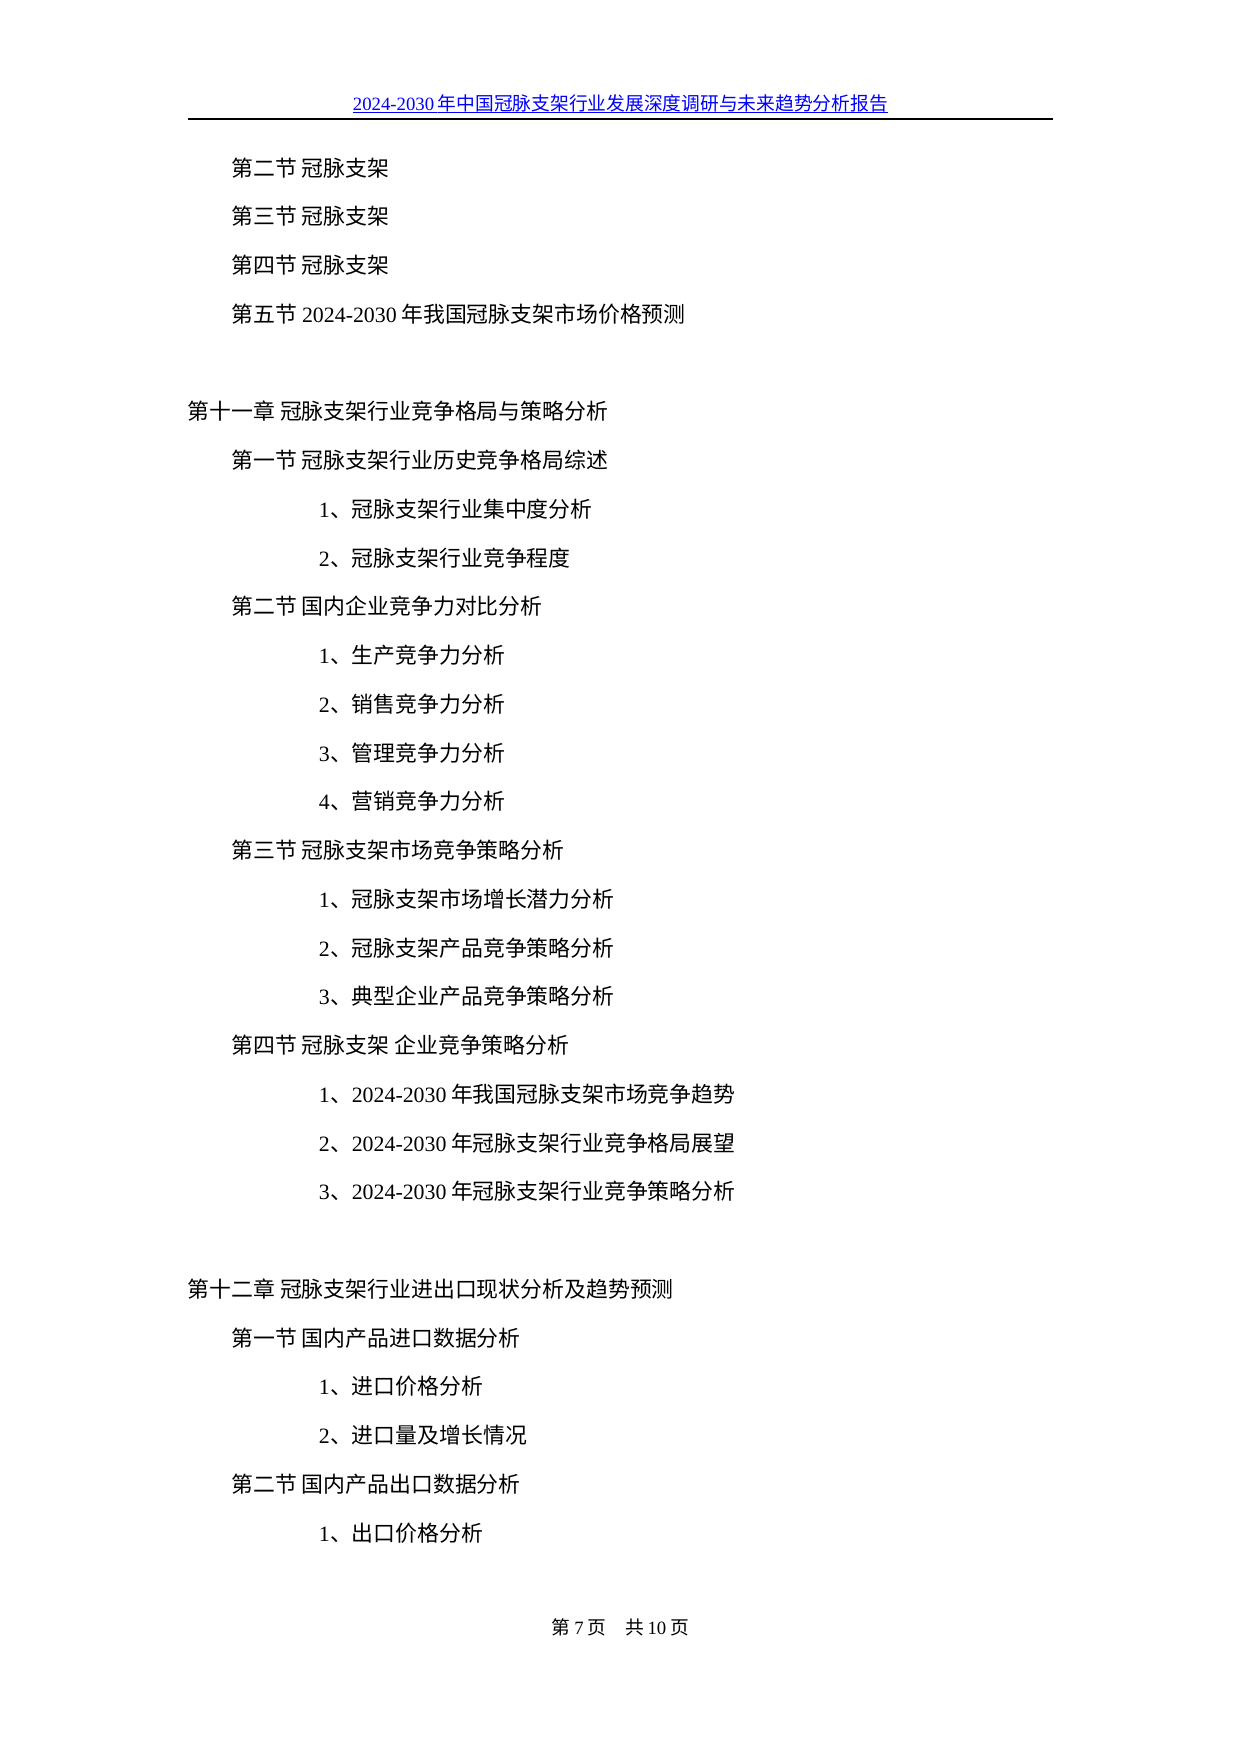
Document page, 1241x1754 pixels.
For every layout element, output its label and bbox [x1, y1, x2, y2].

text [187, 150, 1053, 1548]
